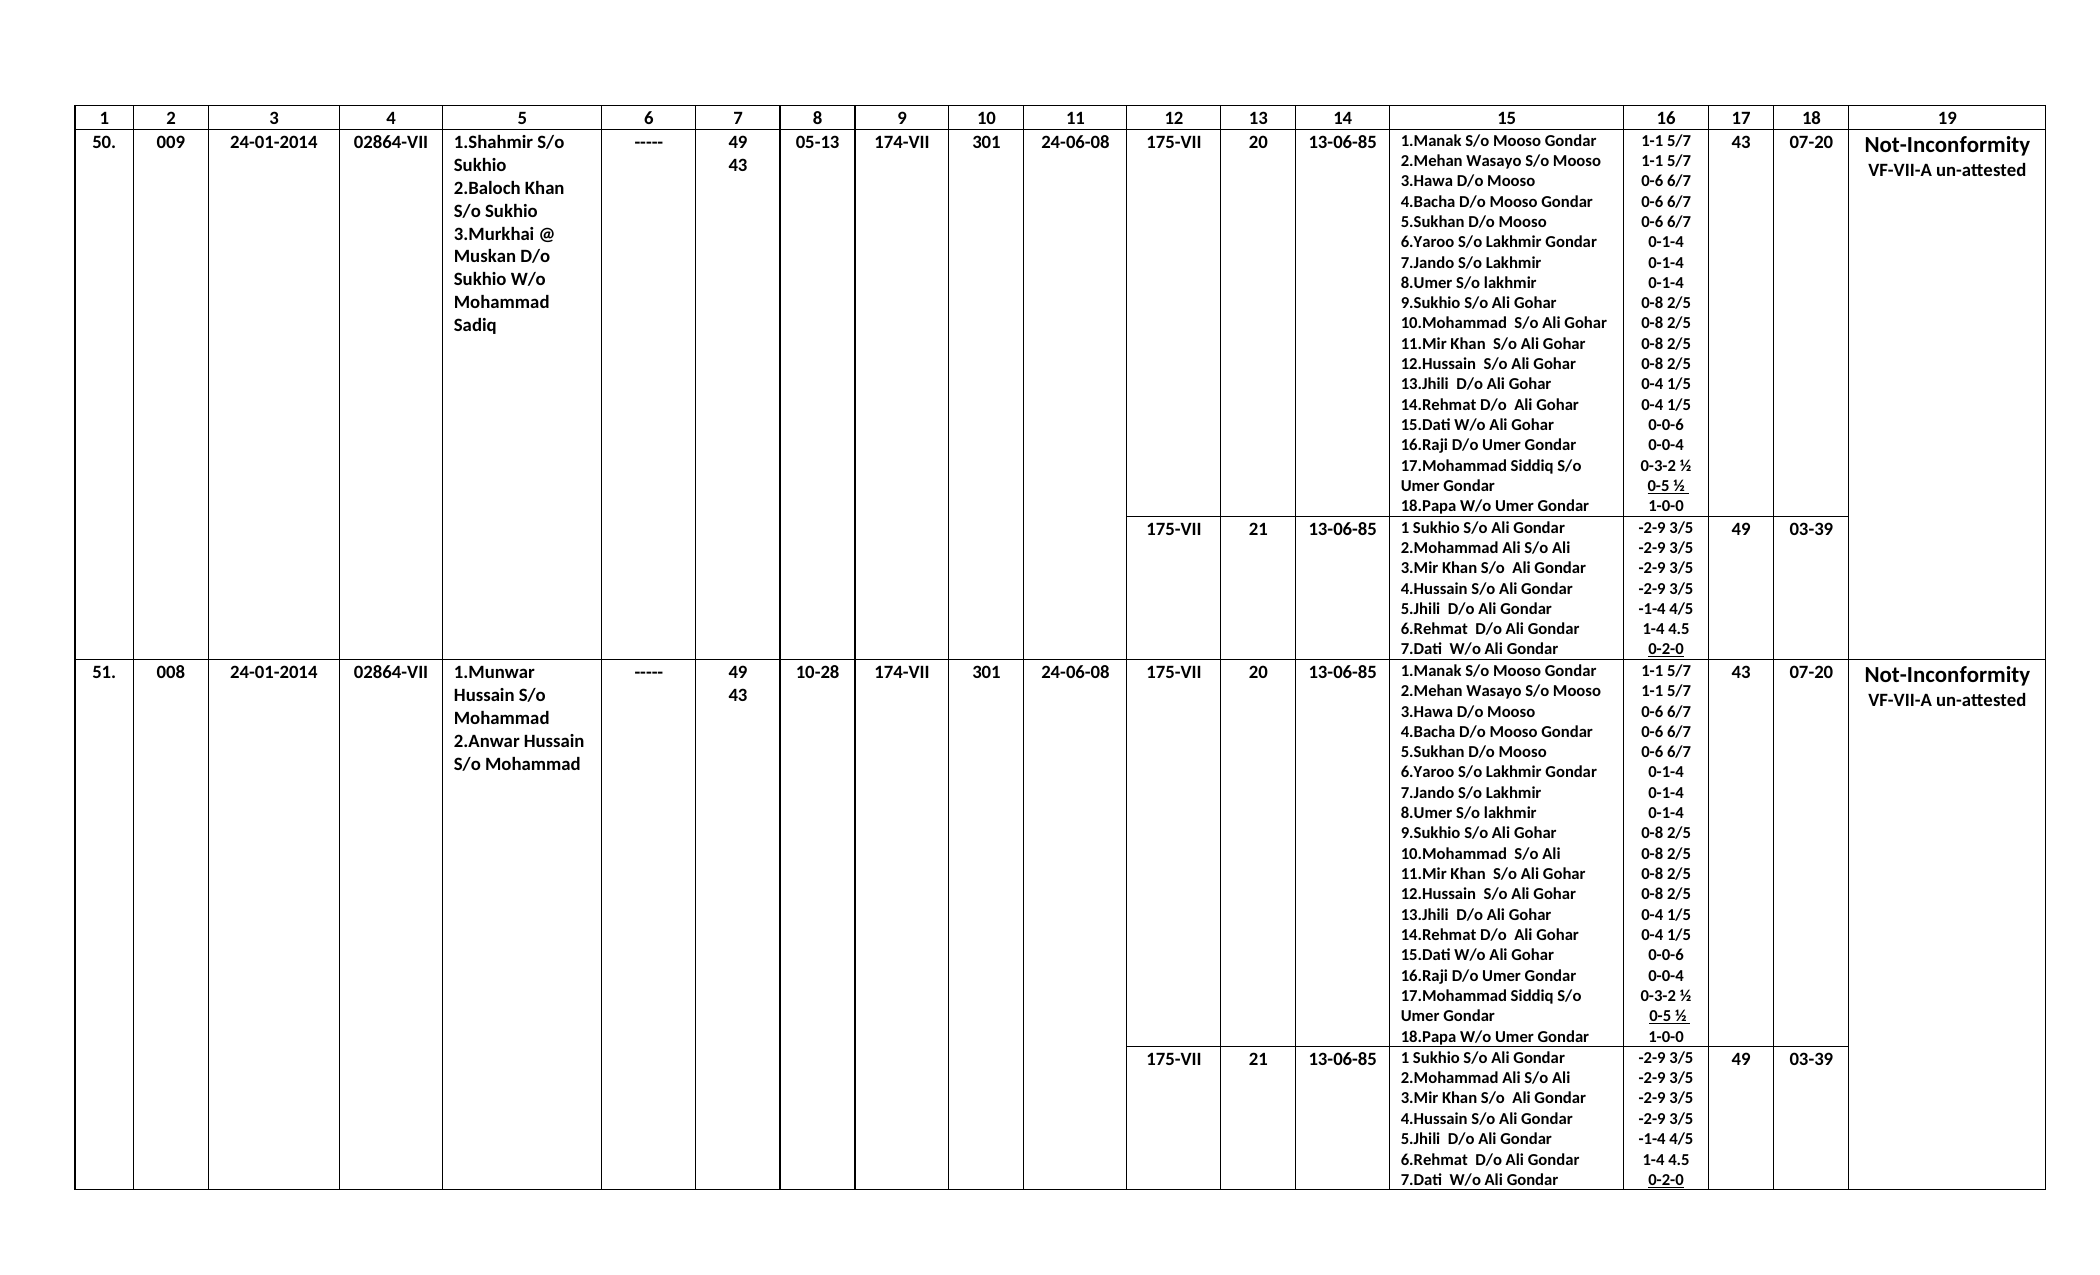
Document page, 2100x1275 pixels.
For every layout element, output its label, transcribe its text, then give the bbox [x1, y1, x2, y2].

table_cell 49 [1709, 517, 1773, 659]
table_cell 49 [1709, 1047, 1773, 1189]
table_cell 13-06-85 [1296, 517, 1389, 659]
table_cell 50. [76, 130, 133, 659]
table_cell 21 [1221, 1047, 1295, 1189]
table_cell 13-06-85 [1296, 1047, 1389, 1189]
table_cell -2-9 3/5 -2-9 3/5 -2-9 3/5 -2-9 3/5 -1-4 4/5 1-4 4.5 0-2-0 [1624, 517, 1708, 659]
table_cell 1.Manak S/o Mooso Gondar 2.Mehan Wasayo S/o Mooso 3.Hawa D/o Mooso 4.Bacha D/o Mooso Gondar 5.Sukhan D/o Mooso 6.Yaroo S/o Lakhmir Gondar 7.Jando S/o Lakhmir 8.Umer S/o lakhmir 9.Sukhio S/o Ali Gohar 10.Mohammad S/o Ali Gohar 11.Mir Khan S/o Ali Gohar 12.Hussain S/o Ali Gohar 13.Jhili D/o Ali Gohar 14.Rehmat D/o Ali Gohar 15.Dati W/o Ali Gohar 16.Raji D/o Umer Gondar 17.Mohammad Siddiq S/o Umer Gondar 18.Papa W/o Umer Gondar [1390, 130, 1623, 516]
table_cell 2 [134, 106, 208, 129]
table_cell 1-1 5/7 1-1 5/7 0-6 6/7 0-6 6/7 0-6 6/7 0-1-4 0-1-4 0-1-4 0-8 2/5 0-8 2/5 0-8 2/5 0-8 2/5 0-4 1/5 0-4 1/5 0-0-6 0-0-4 0-3-2 ½ 0-5 ½ 1-0-0 [1624, 130, 1708, 516]
table_cell 6 [602, 106, 695, 129]
table_cell 24-01-2014 [209, 130, 339, 659]
table_cell -2-9 3/5 -2-9 3/5 -2-9 3/5 -2-9 3/5 -1-4 4/5 1-4 4.5 0-2-0 [1624, 1047, 1708, 1189]
table_cell Not-Inconformity VF-VII-A un-attested [1849, 660, 2045, 1189]
table_cell 10-28 [781, 660, 854, 1189]
table_cell 8 [781, 106, 854, 129]
table_cell ----- [602, 660, 695, 1189]
table_cell ----- [602, 130, 695, 659]
table_cell 1 [76, 106, 133, 129]
table_cell Not-Inconformity VF-VII-A un-attested [1849, 130, 2045, 659]
table_cell 24-01-2014 [209, 660, 339, 1189]
table_cell 21 [1221, 517, 1295, 659]
table_cell 174-VII [856, 660, 948, 1189]
table_cell 1.Shahmir S/o Sukhio 2.Baloch Khan S/o Sukhio 3.Murkhai @ Muskan D/o Sukhio W/o Mohammad Sadiq [443, 130, 601, 659]
table_cell 301 [949, 660, 1023, 1189]
table_cell 24-06-08 [1024, 660, 1126, 1189]
table_cell 13 [1221, 106, 1295, 129]
table_cell 05-13 [781, 130, 854, 659]
table_cell 3 [209, 106, 339, 129]
table_cell 174-VII [856, 130, 948, 659]
table_cell 1 Sukhio S/o Ali Gondar 2.Mohammad Ali S/o Ali 3.Mir Khan S/o Ali Gondar 4.Hussain S/o Ali Gondar 5.Jhili D/o Ali Gondar 6.Rehmat D/o Ali Gondar 7.Dati W/o Ali Gondar [1390, 1047, 1623, 1189]
table_cell 49 43 [696, 130, 779, 659]
table_cell 1.Munwar Hussain S/o Mohammad 2.Anwar Hussain S/o Mohammad [443, 660, 601, 1189]
table_cell 03-39 [1774, 517, 1848, 659]
table_cell 175-VII [1127, 517, 1220, 659]
table_cell 03-39 [1774, 1047, 1848, 1189]
table_cell 24-06-08 [1024, 130, 1126, 659]
table_cell 1.Manak S/o Mooso Gondar 2.Mehan Wasayo S/o Mooso 3.Hawa D/o Mooso 4.Bacha D/o Mooso Gondar 5.Sukhan D/o Mooso 6.Yaroo S/o Lakhmir Gondar 7.Jando S/o Lakhmir 8.Umer S/o lakhmir 9.Sukhio S/o Ali Gohar 10.Mohammad S/o Ali 11.Mir Khan S/o Ali Gohar 12.Hussain S/o Ali Gohar 13.Jhili D/o Ali Gohar 14.Rehmat D/o Ali Gohar 15.Dati W/o Ali Gohar 16.Raji D/o Umer Gondar 17.Mohammad Siddiq S/o Umer Gondar 18.Papa W/o Umer Gondar [1390, 660, 1623, 1046]
table_cell 07-20 [1774, 130, 1848, 516]
table_cell 175-VII [1127, 130, 1220, 516]
table_cell 20 [1221, 130, 1295, 516]
table_cell 17 [1709, 106, 1773, 129]
table_cell 009 [134, 130, 208, 659]
table_cell 43 [1709, 130, 1773, 516]
table_cell 008 [134, 660, 208, 1189]
table_cell 13-06-85 [1296, 130, 1389, 516]
table_cell 7 [696, 106, 779, 129]
table_cell 12 [1127, 106, 1220, 129]
table_cell 1-1 5/7 1-1 5/7 0-6 6/7 0-6 6/7 0-6 6/7 0-1-4 0-1-4 0-1-4 0-8 2/5 0-8 2/5 0-8 2/5 0-8 2/5 0-4 1/5 0-4 1/5 0-0-6 0-0-4 0-3-2 ½ 0-5 ½ 1-0-0 [1624, 660, 1708, 1046]
table_cell 07-20 [1774, 660, 1848, 1046]
table_cell 14 [1296, 106, 1389, 129]
table_cell 5 [443, 106, 601, 129]
table_cell 20 [1221, 660, 1295, 1046]
table_cell 1 Sukhio S/o Ali Gondar 2.Mohammad Ali S/o Ali 3.Mir Khan S/o Ali Gondar 4.Hussain S/o Ali Gondar 5.Jhili D/o Ali Gondar 6.Rehmat D/o Ali Gondar 7.Dati W/o Ali Gondar [1390, 517, 1623, 659]
table_cell 13-06-85 [1296, 660, 1389, 1046]
table_cell 18 [1774, 106, 1848, 129]
table_cell 19 [1849, 106, 2045, 129]
table_cell 4 [340, 106, 442, 129]
table_cell 16 [1624, 106, 1708, 129]
table_cell 51. [76, 660, 133, 1189]
table_cell 49 43 [696, 660, 779, 1189]
table_cell 43 [1709, 660, 1773, 1046]
table_cell 11 [1024, 106, 1126, 129]
table_cell 301 [949, 130, 1023, 659]
table_cell 02864-VII [340, 130, 442, 659]
table_cell 9 [856, 106, 948, 129]
table_cell 15 [1390, 106, 1623, 129]
table_cell 02864-VII [340, 660, 442, 1189]
table_cell 175-VII [1127, 1047, 1220, 1189]
table_cell 175-VII [1127, 660, 1220, 1046]
table_cell 10 [949, 106, 1023, 129]
